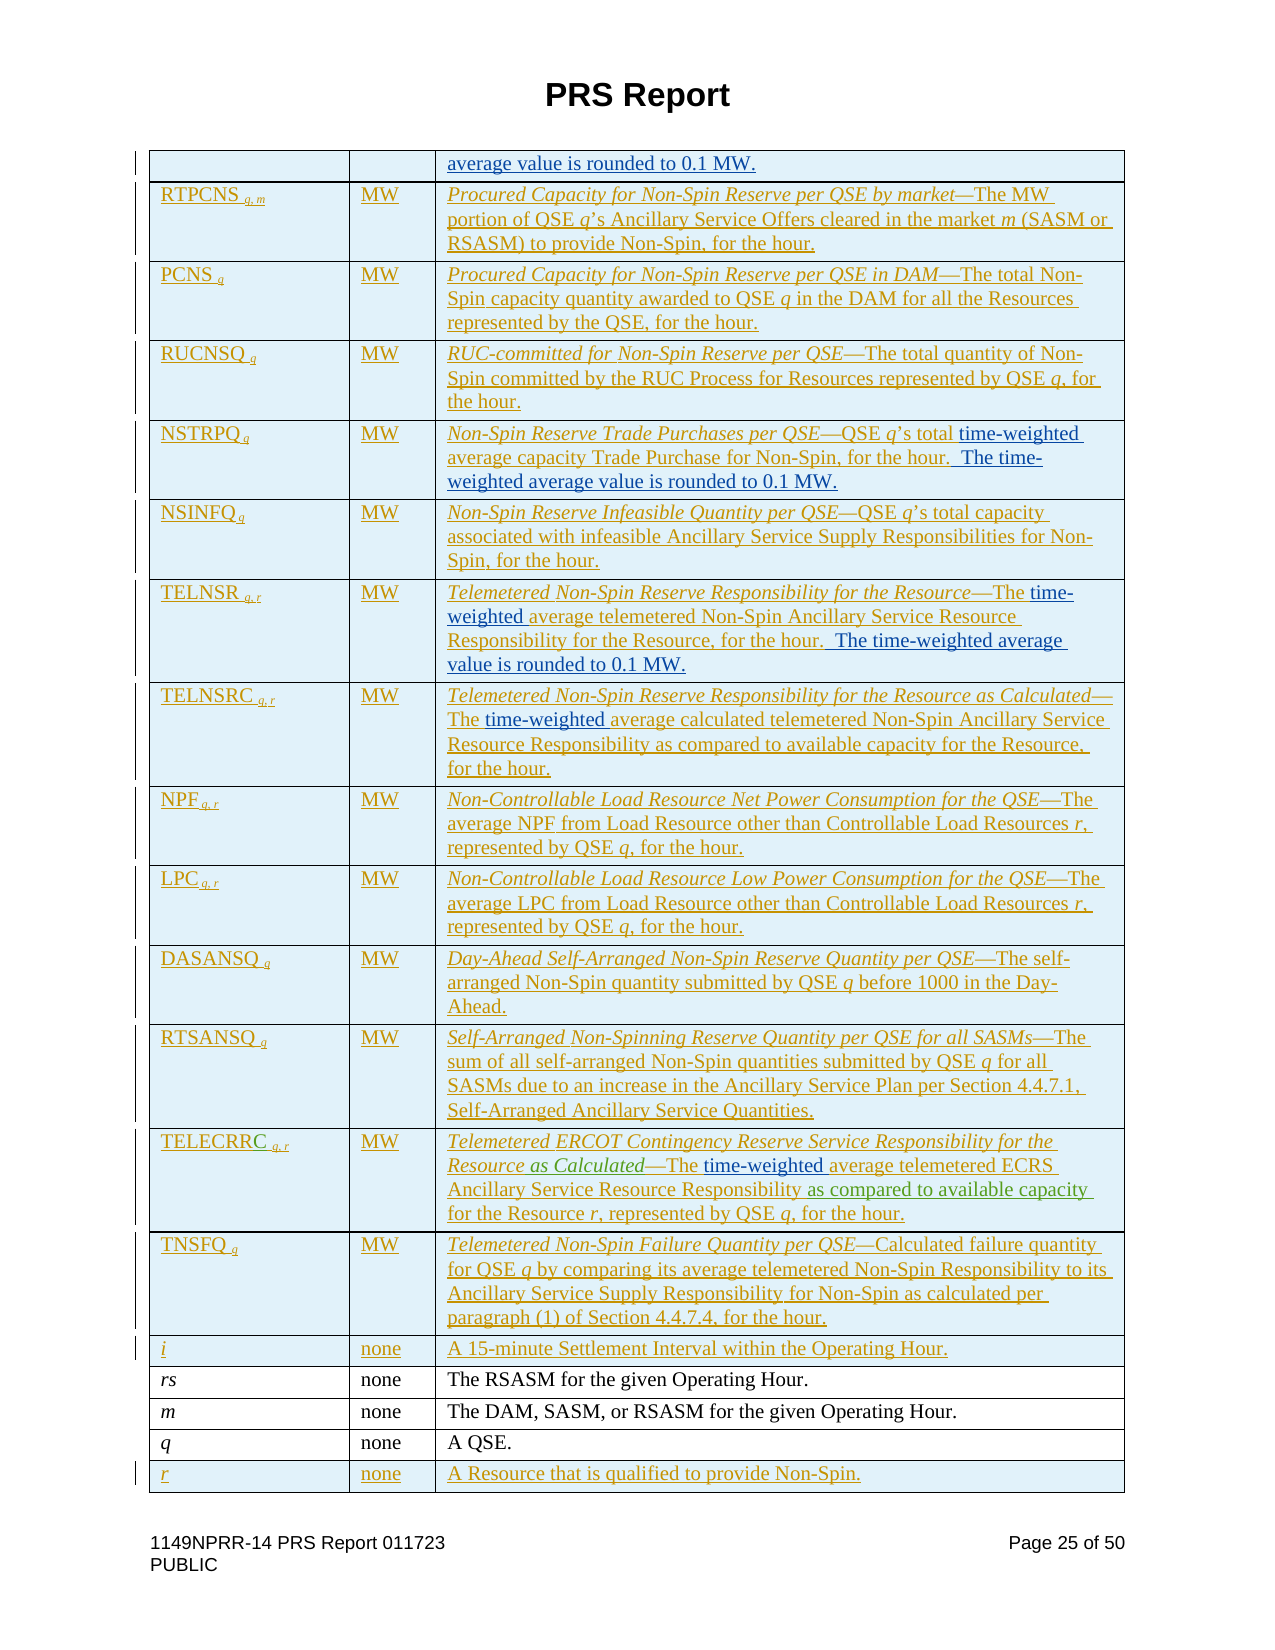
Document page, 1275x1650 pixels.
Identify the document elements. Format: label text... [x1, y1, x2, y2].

table_cell none [350, 1430, 435, 1460]
table_cell The RSASM for the given Operating Hour. [436, 1367, 1124, 1398]
table_cell The DAM, SASM, or RSASM for the given Operating Hour. [436, 1399, 1124, 1429]
table_cell rs [150, 1367, 349, 1398]
table_cell none [350, 1399, 435, 1429]
table_cell m [150, 1399, 349, 1429]
table_cell q [150, 1430, 349, 1460]
table_cell A QSE. [436, 1430, 1124, 1460]
table_cell none [350, 1367, 435, 1398]
